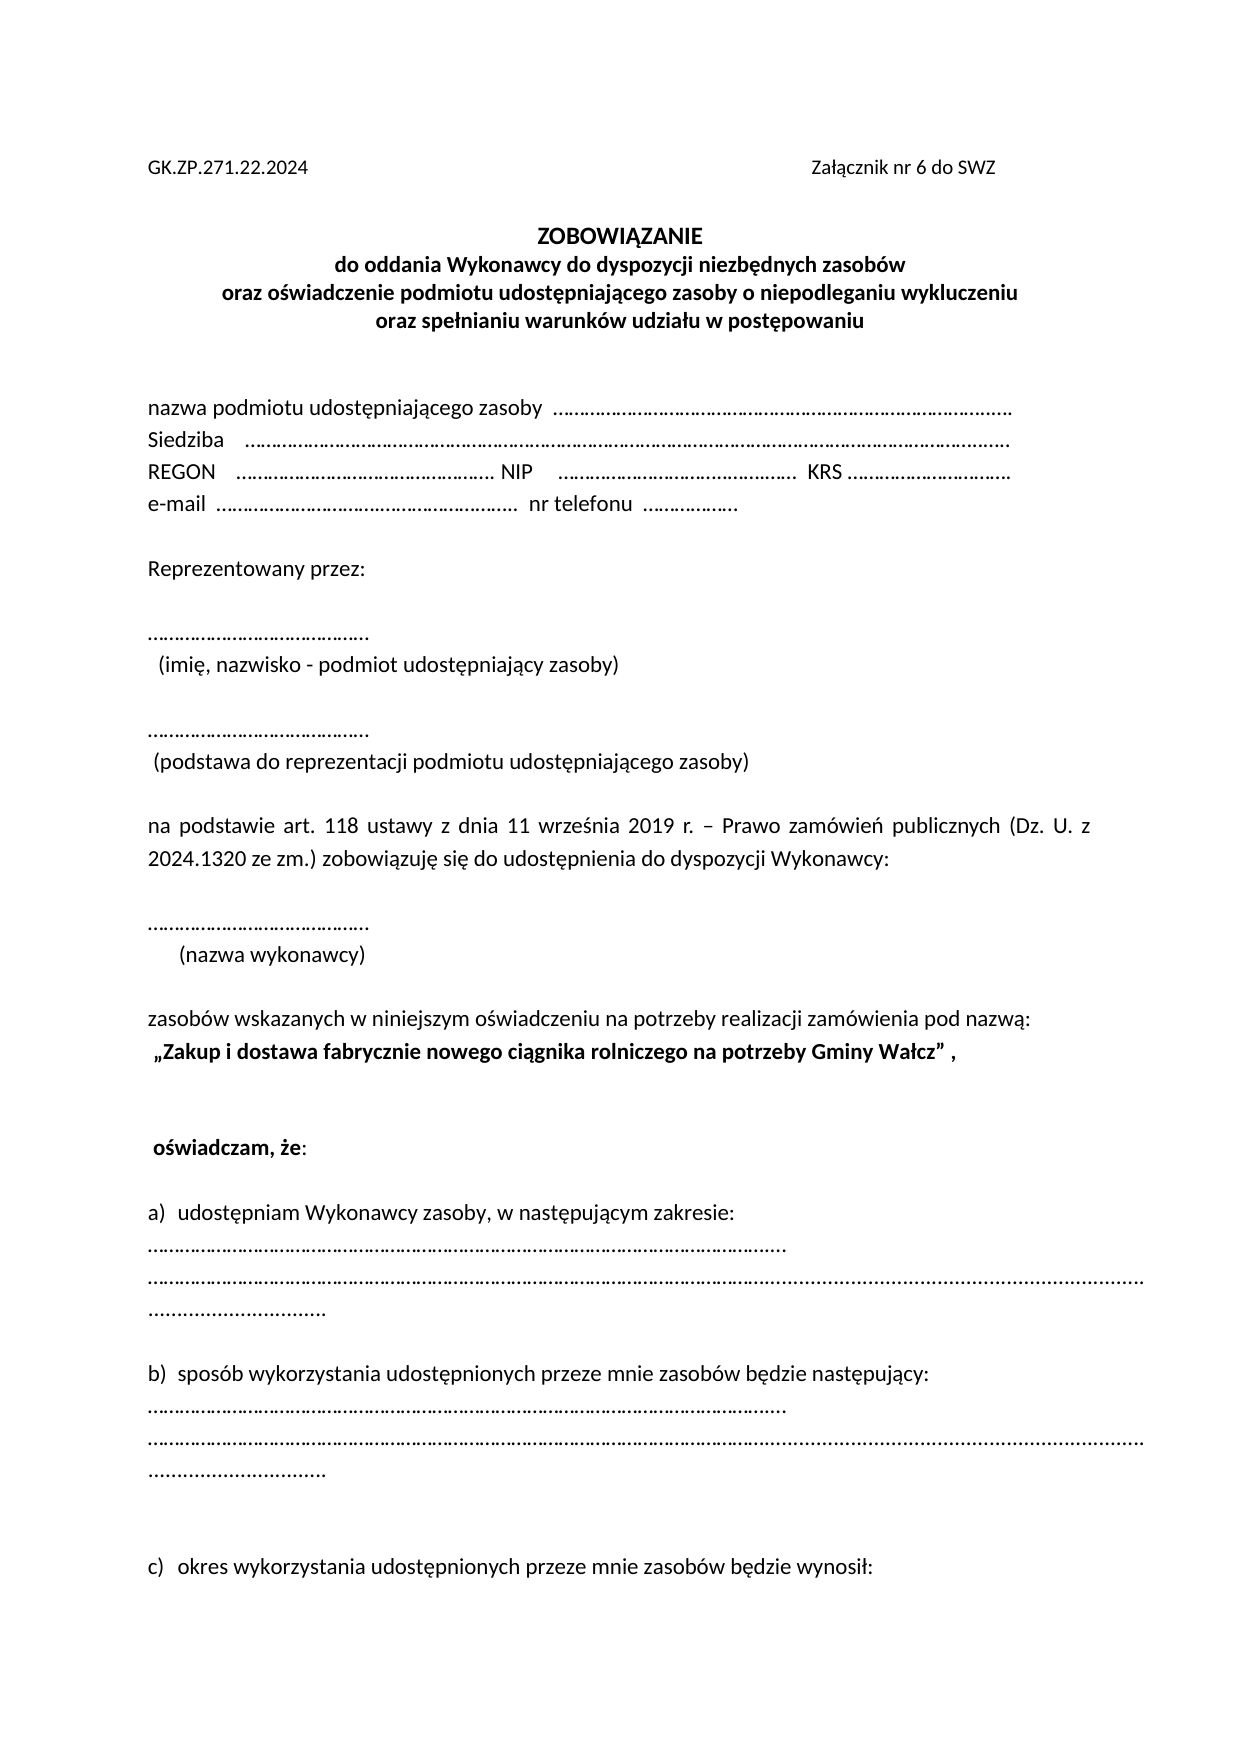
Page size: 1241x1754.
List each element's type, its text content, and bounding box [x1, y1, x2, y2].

text e-mail ………………………….…………………….. nr telefonu ……………… [148, 489, 1092, 518]
text REGON …………………………………………. NIP …………………………..…….…… KRS …………………………. [148, 457, 1092, 485]
text ZOBOWIĄZANIE [148, 220, 1092, 250]
text oświadczam, że: [148, 1133, 1092, 1161]
text (podstawa do reprezentacji podmiotu udostępniającego zasoby) [148, 747, 1092, 775]
list okres wykorzystania udostępnionych przeze mnie zasobów będzie wynosił: [148, 1552, 1152, 1580]
text oraz spełnianiu warunków udziału w postępowaniu [148, 306, 1092, 334]
list sposób wykorzystania udostępnionych przeze mnie zasobów będzie następujący: [148, 1359, 1152, 1387]
text do oddania Wykonawcy do dyspozycji niezbędnych zasobów [148, 250, 1092, 278]
text nazwa podmiotu udostępniającego zasoby ………………………………………………………………………..…. [148, 393, 1092, 421]
text Reprezentowany przez: [148, 554, 1092, 582]
list udostępniam Wykonawcy zasoby, w następującym zakresie: [148, 1198, 1152, 1226]
text oraz oświadczenie podmiotu udostępniającego zasoby o niepodleganiu wykluczeniu [148, 278, 1092, 306]
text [148, 1391, 1152, 1483]
text (nazwa wykonawcy) [148, 940, 1092, 968]
text …………………………………… [148, 618, 1092, 646]
text …………………………………… [148, 908, 1092, 936]
text …………………………………… [148, 715, 1092, 743]
text GK.ZP.271.22.2024 Załącznik nr 6 do SWZ [148, 154, 1092, 179]
text na podstawie art. 118 ustawy z dnia 11 września 2019 r. – Prawo zamówień publicznych (Dz. U. z 2024.1320 ze zm.) zobowiązuję się do udostępnienia do dyspozycji Wykonawcy: [148, 811, 1092, 872]
text (imię, nazwisko - podmiot udostępniający zasoby) [148, 651, 1092, 678]
text „Zakup i dostawa fabrycznie nowego ciągnika rolniczego na potrzeby Gminy Wałcz” , [148, 1037, 1092, 1065]
text zasobów wskazanych w niniejszym oświadczeniu na potrzeby realizacji zamówienia pod nazwą: [148, 1004, 1092, 1033]
text Siedziba …………………………………………………………………………………………………………………………..….. [148, 425, 1092, 453]
